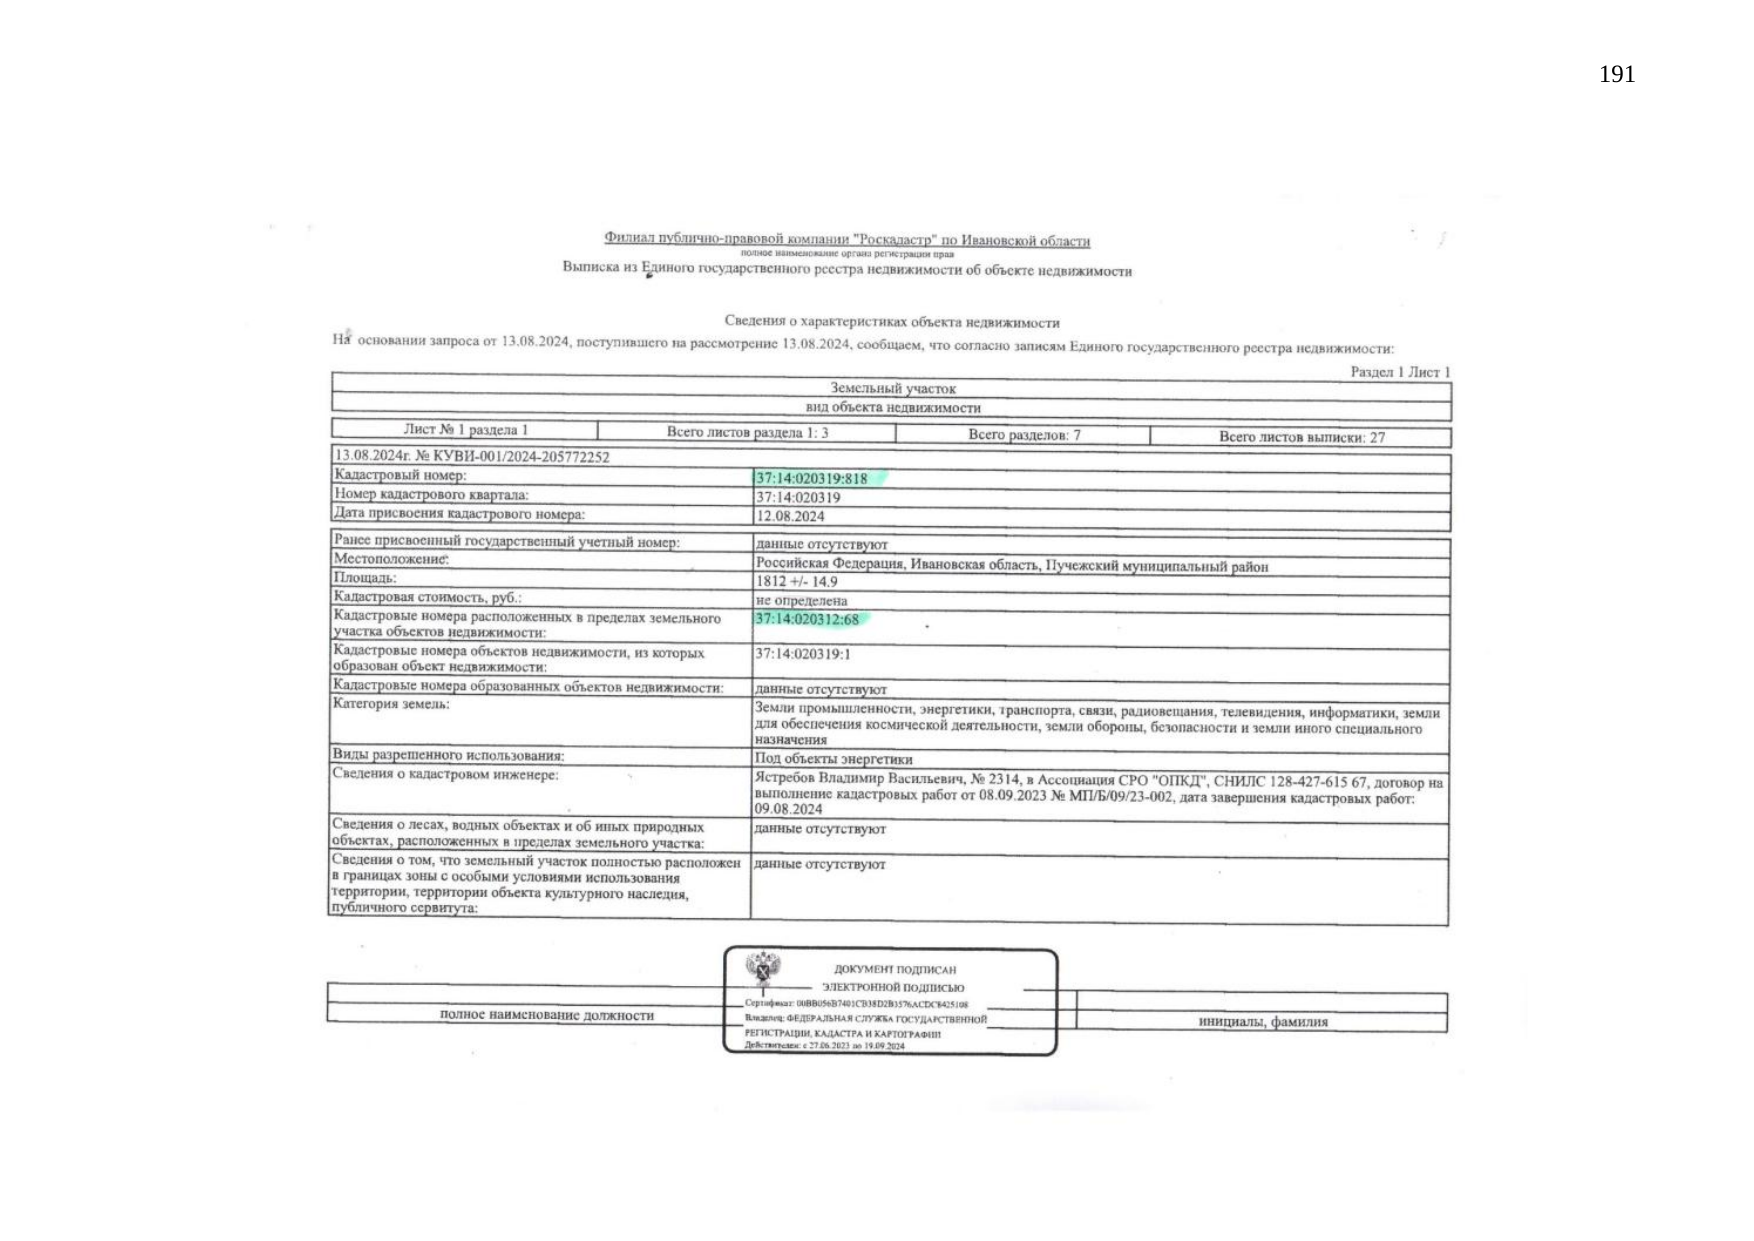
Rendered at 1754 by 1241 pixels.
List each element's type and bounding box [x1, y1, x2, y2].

picture [226, 147, 1528, 1153]
